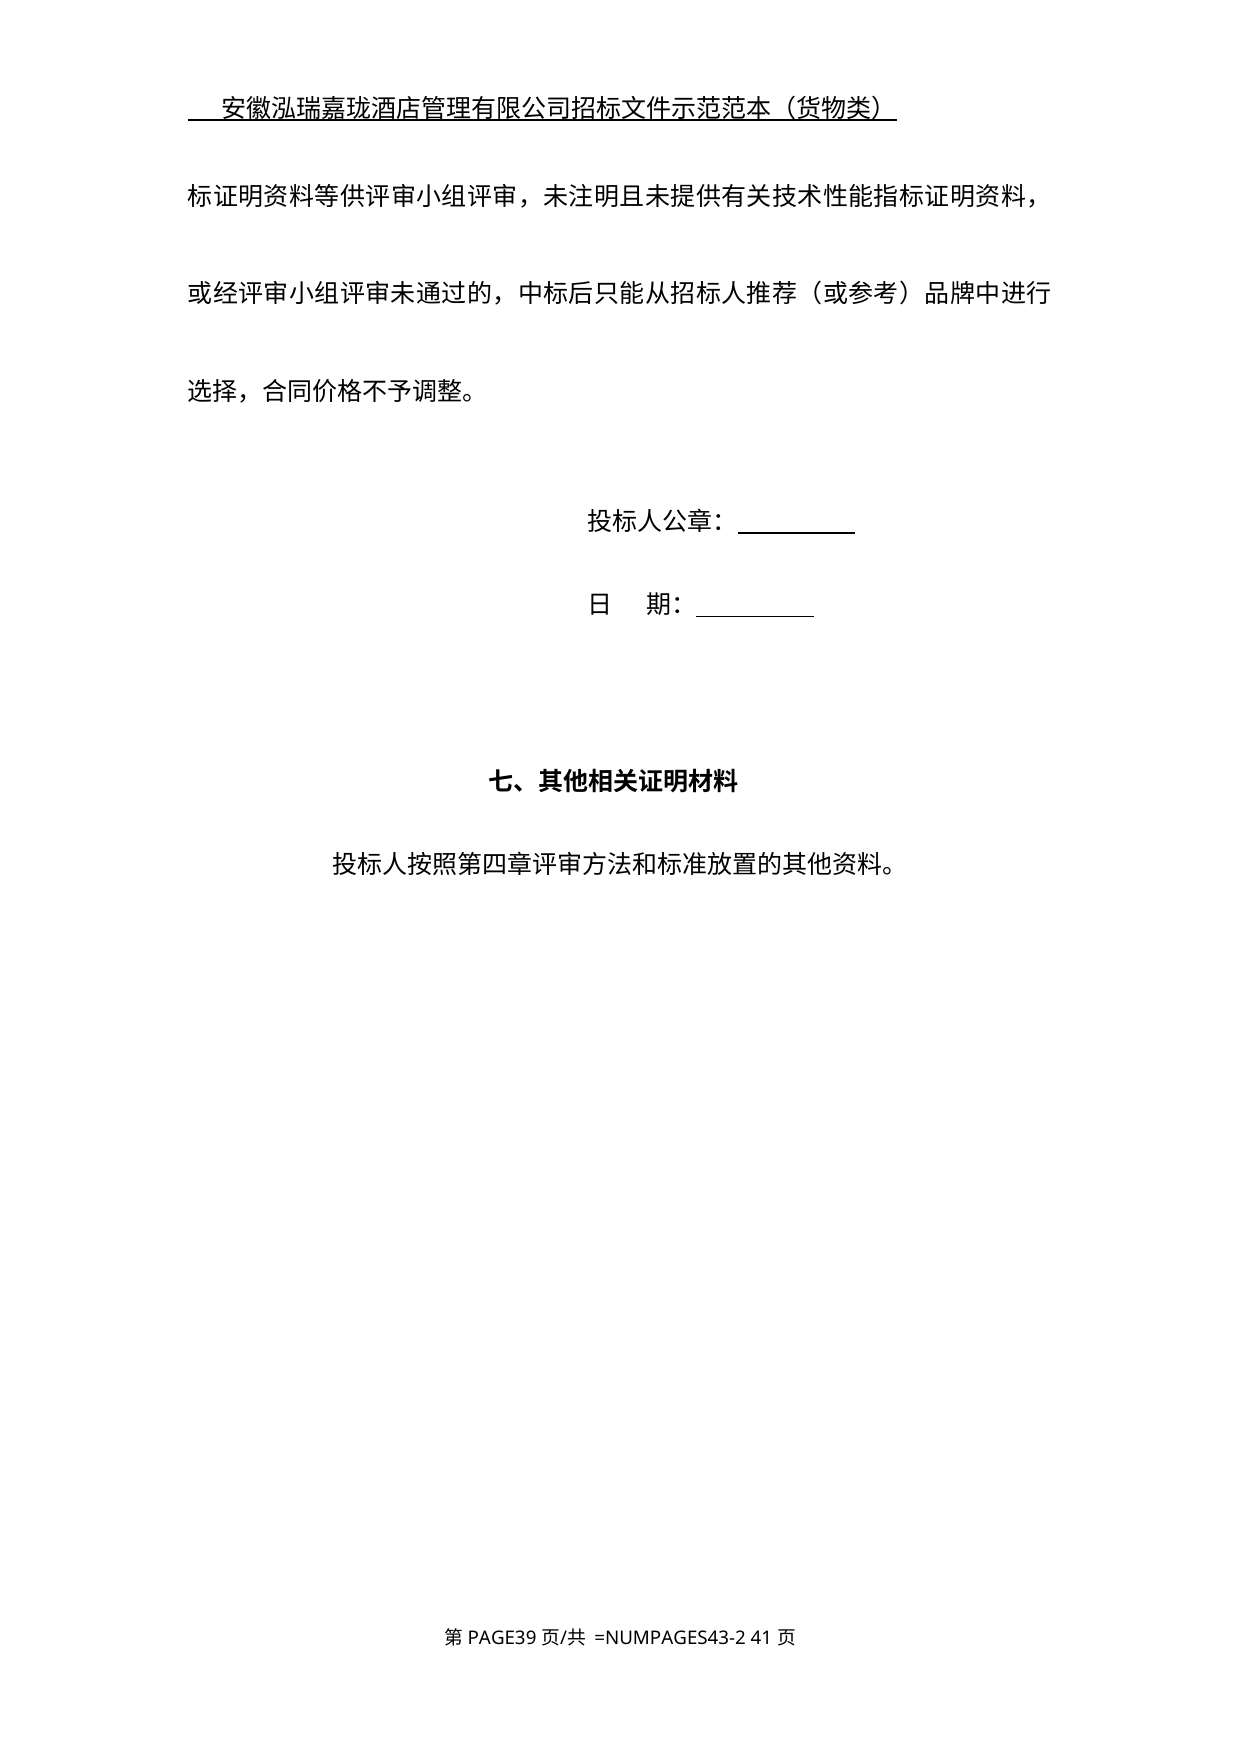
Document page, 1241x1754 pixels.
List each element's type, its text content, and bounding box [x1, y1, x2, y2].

text 日 期： [187, 570, 1053, 635]
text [187, 162, 1053, 422]
text 投标人按照第四章评审方法和标准放置的其他资料。 [187, 830, 1053, 895]
text 投标人公章： [187, 487, 1053, 552]
text 七、其他相关证明材料 [187, 747, 1053, 812]
